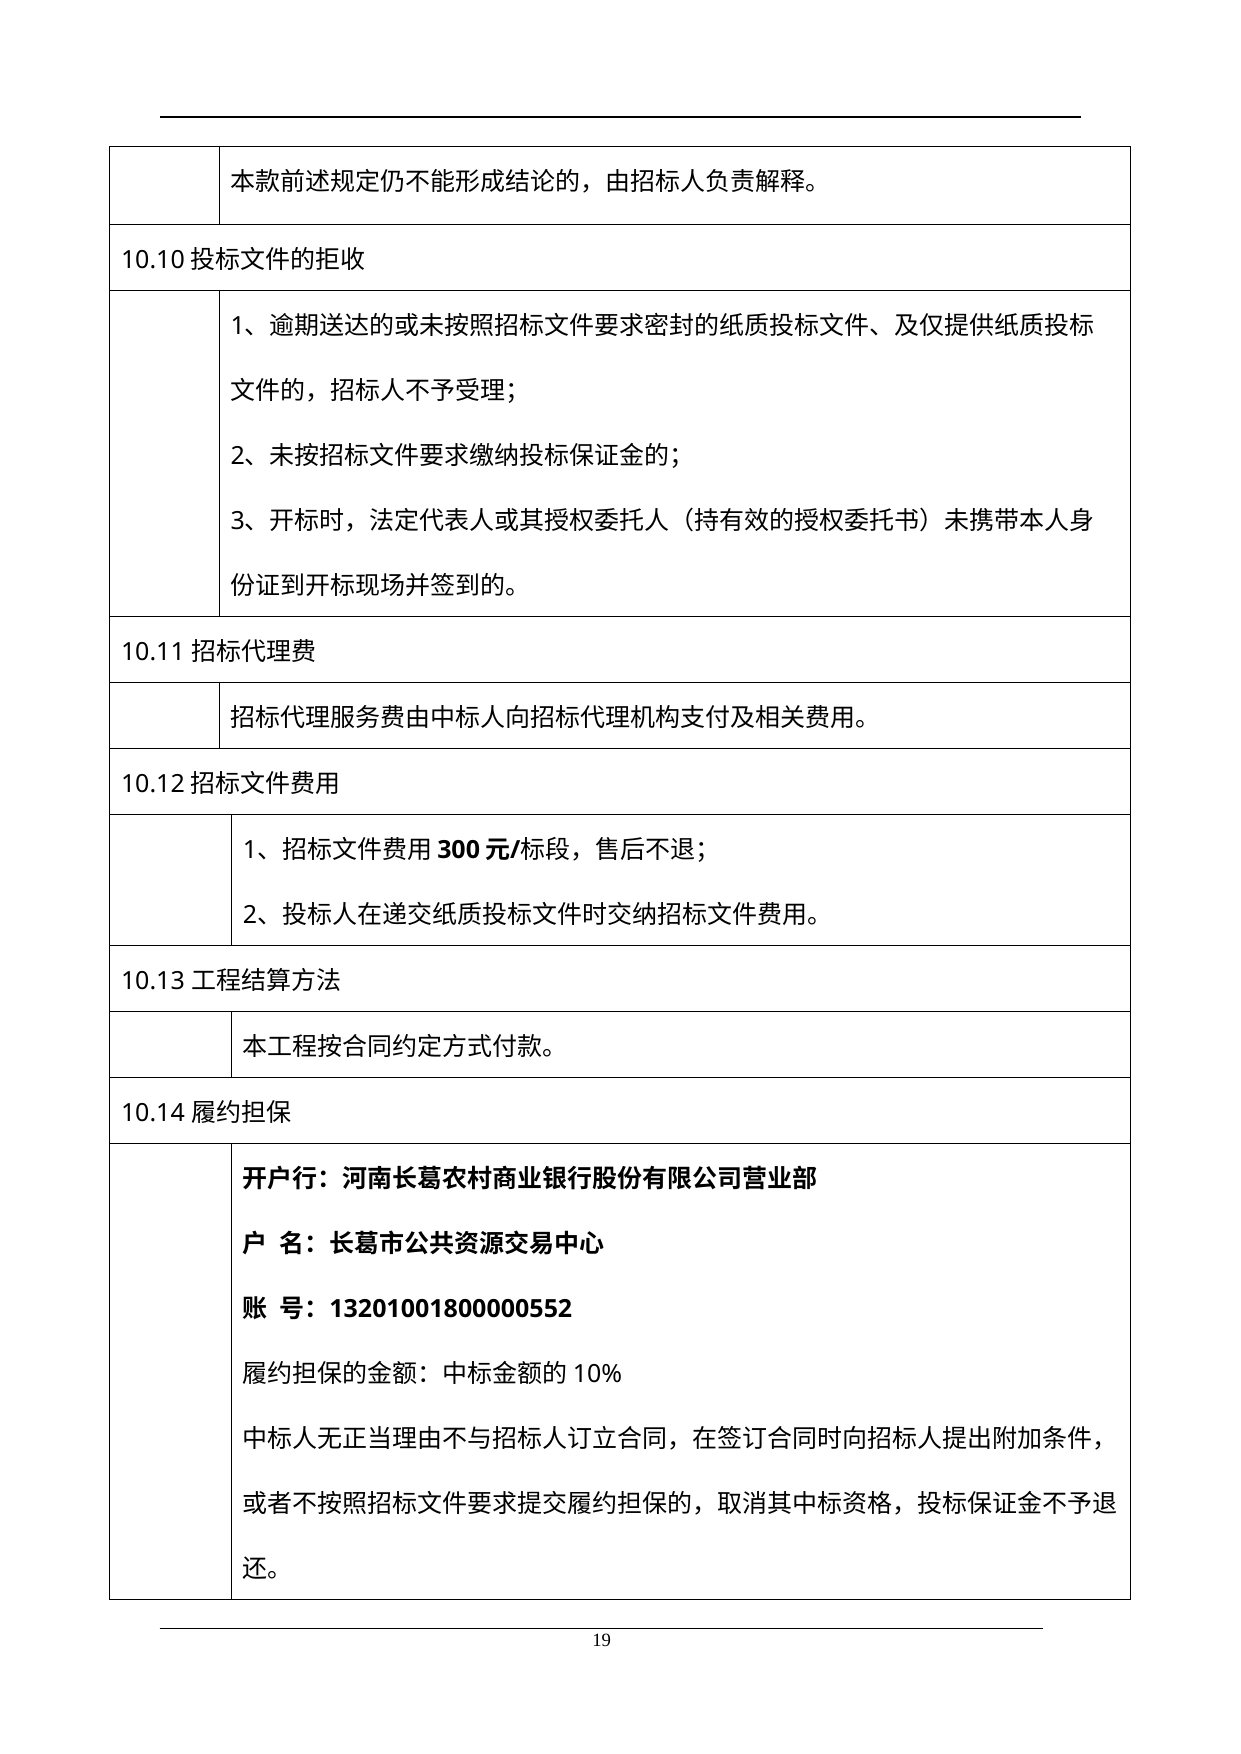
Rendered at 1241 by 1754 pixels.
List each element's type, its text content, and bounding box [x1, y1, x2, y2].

table_cell [110, 1144, 231, 1599]
table_cell 10.14 履约担保 [110, 1078, 1130, 1143]
table_cell [110, 683, 219, 748]
table_cell 10.11 招标代理费 [110, 617, 1130, 682]
table_cell 10.10投标文件的拒收 [110, 225, 1130, 290]
table_cell 本工程按合同约定方式付款。 [232, 1012, 1130, 1077]
table_cell 1、招标文件费用300元/标段，售后不退； 2、投标人在递交纸质投标文件时交纳招标文件费用。 [232, 815, 1130, 945]
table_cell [220, 147, 1130, 224]
table_cell [110, 147, 219, 224]
table_cell [110, 291, 219, 616]
table_cell 10.12招标文件费用 [110, 749, 1130, 814]
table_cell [232, 1144, 1130, 1599]
table_cell [110, 815, 231, 945]
table_cell 招标代理服务费由中标人向招标代理机构支付及相关费用。 [220, 683, 1130, 748]
table_cell [110, 1012, 231, 1077]
table_cell 10.13 工程结算方法 [110, 946, 1130, 1011]
table_cell 1、逾期送达的或未按照招标文件要求密封的纸质投标文件、及仅提供纸质投标文件的，招标人不予受理； 2、未按招标文件要求缴纳投标保证金的； 3、开标时，法定代表人或其授权委托人（持有效的授权委托书）未携带本人身份证到开标现场并签到的。 [220, 291, 1130, 616]
